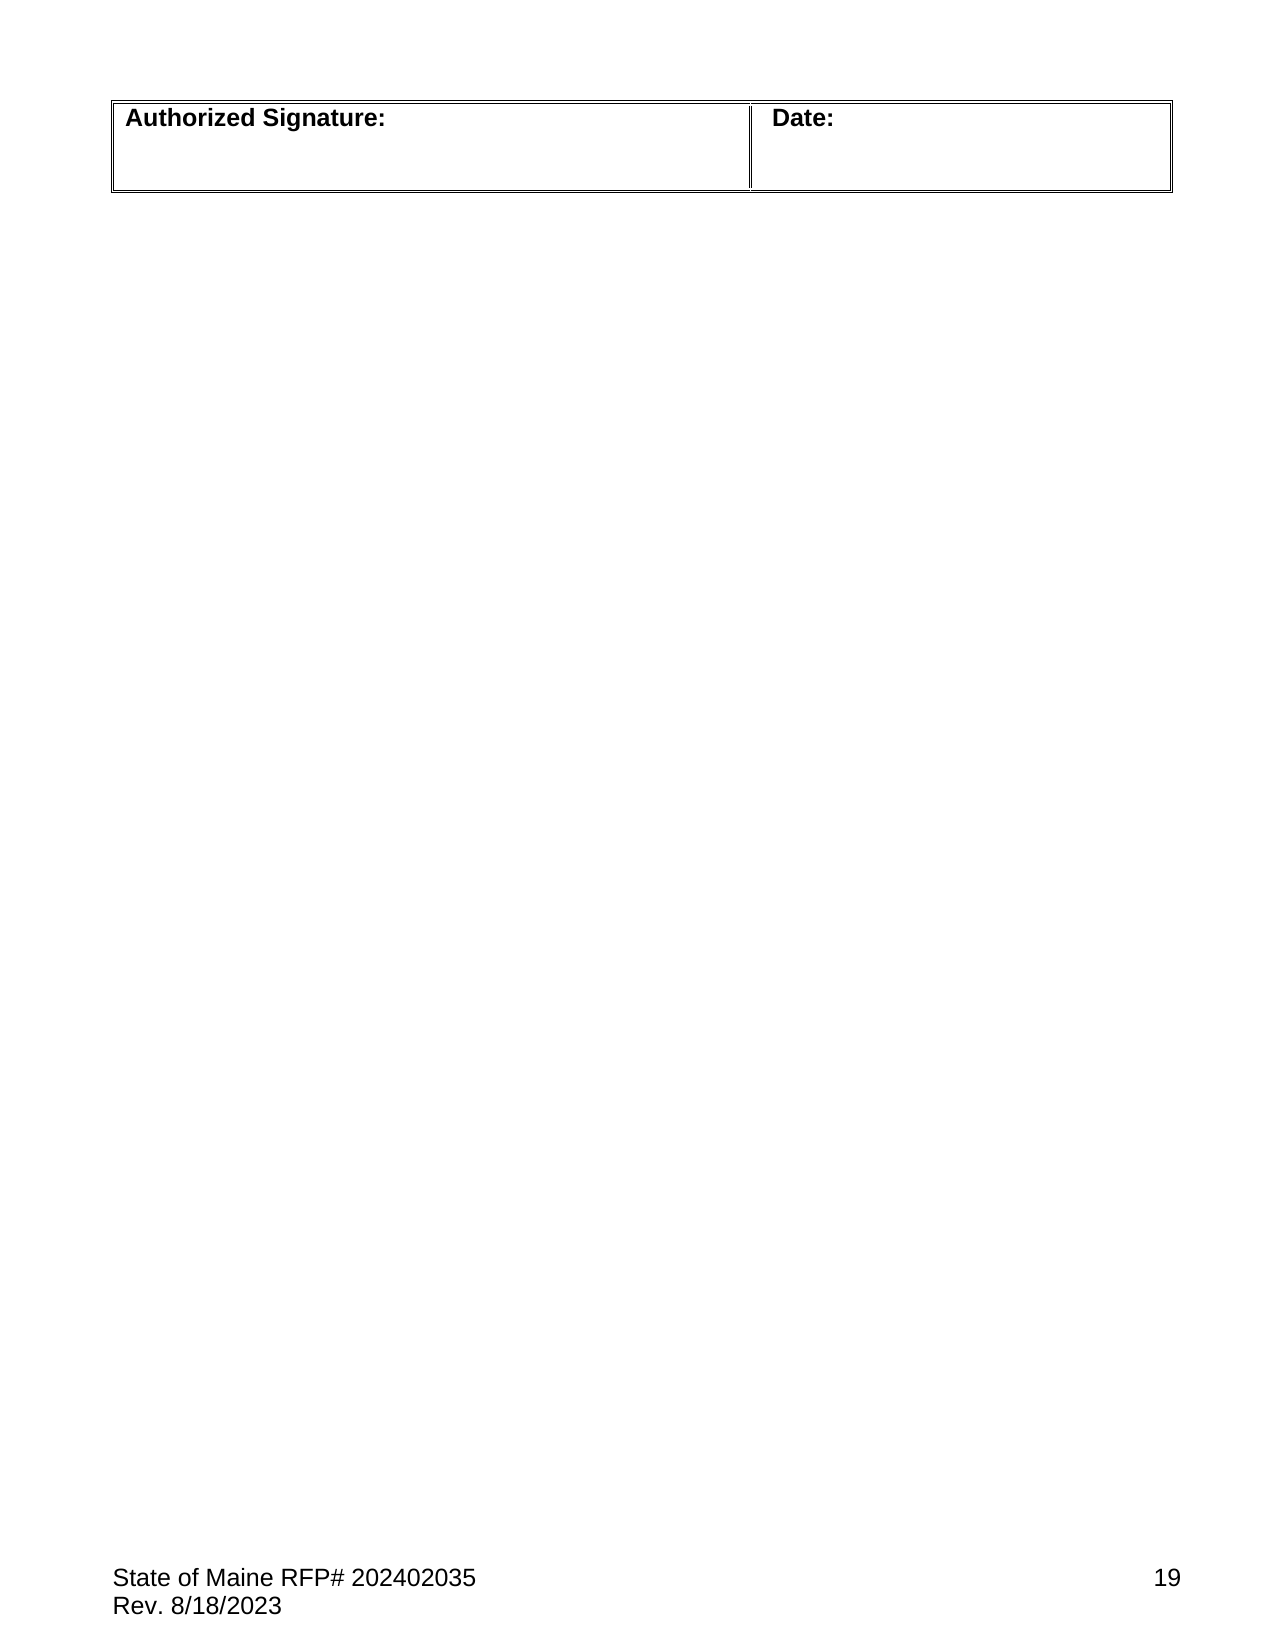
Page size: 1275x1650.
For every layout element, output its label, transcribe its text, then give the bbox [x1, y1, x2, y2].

table_cell Authorized Signature: [113, 101, 751, 190]
table_cell Date: [751, 104, 1170, 190]
